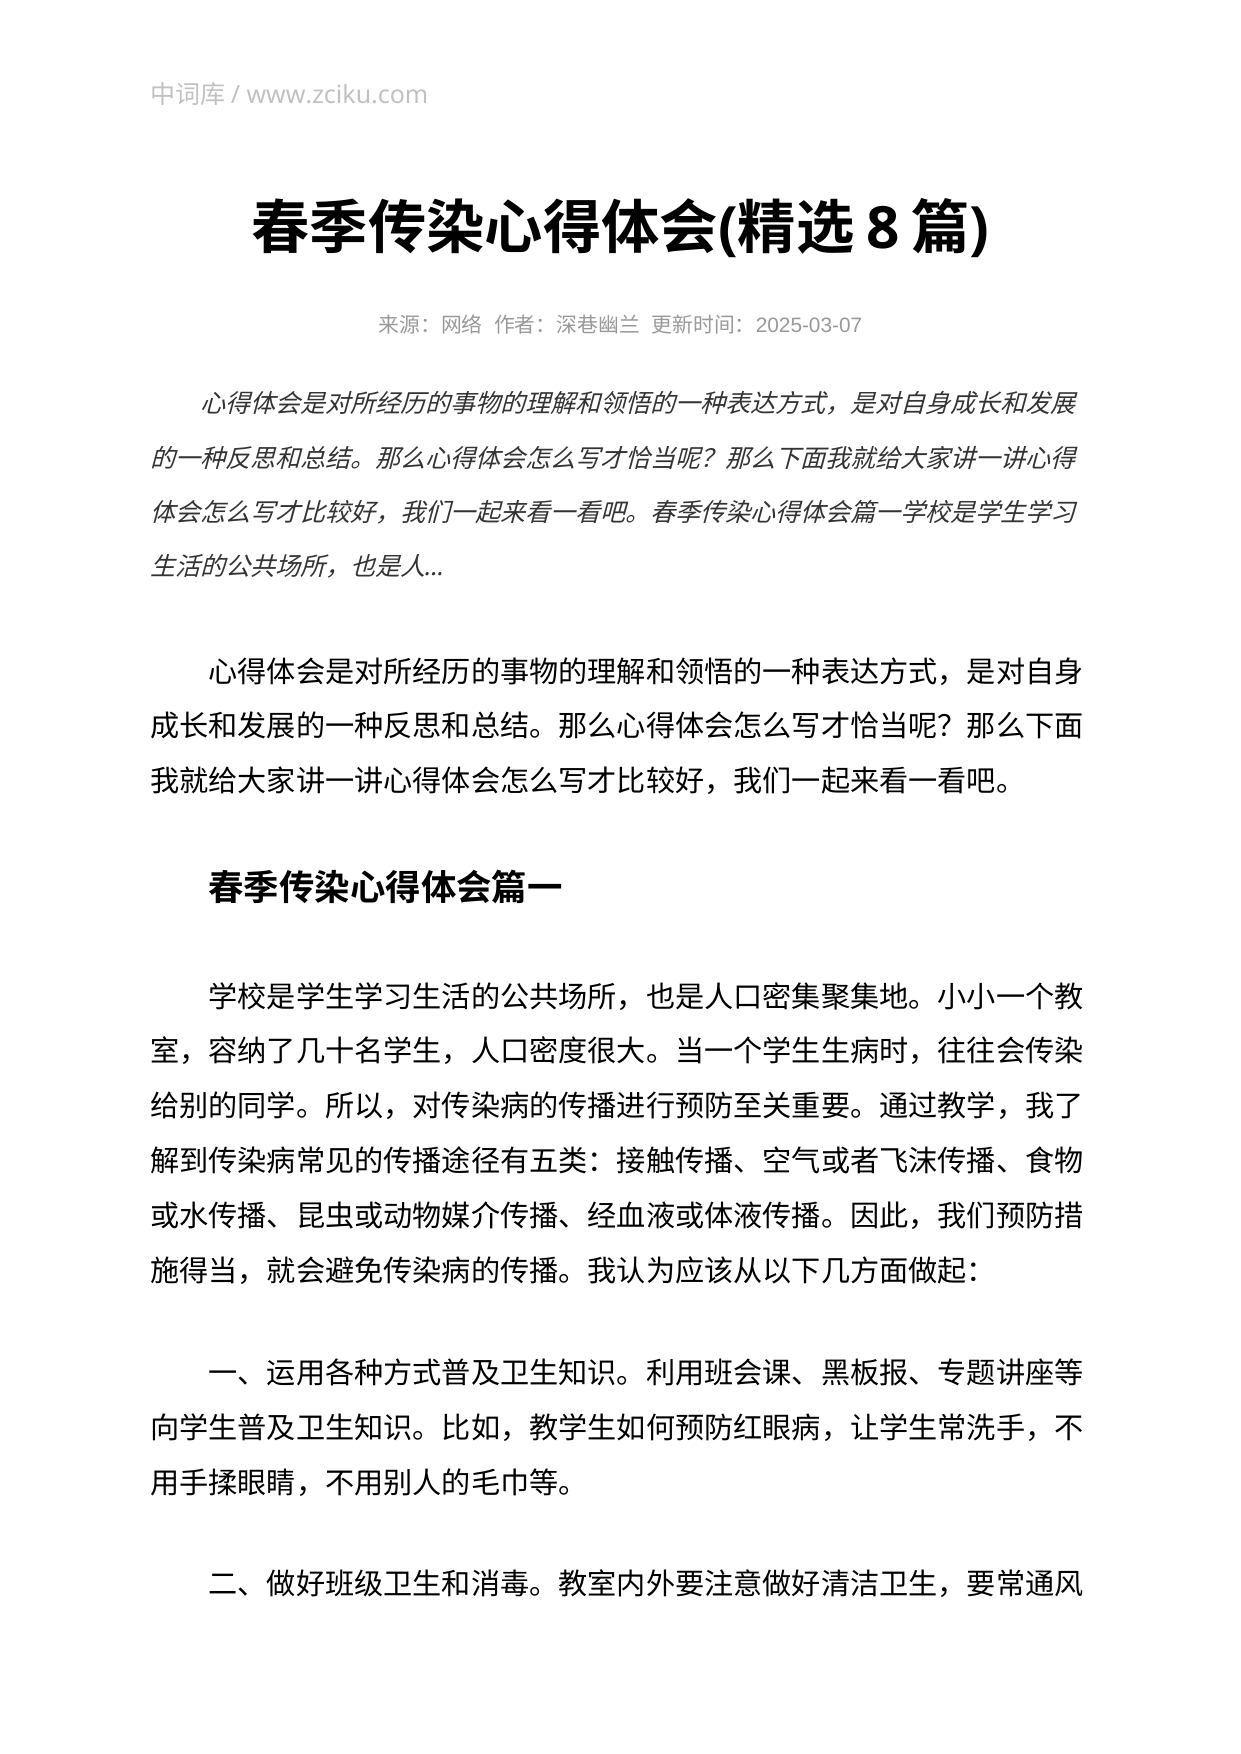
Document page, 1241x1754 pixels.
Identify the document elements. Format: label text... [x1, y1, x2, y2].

text 心得体会是对所经历的事物的理解和领悟的一种表达方式，是对自身成长和发展的一种反思和总结。那么心得体会怎么写才恰当呢？那么下面我就给大家讲一讲心得体会怎么写才比较好，我们一起来看一看吧。春季传染心得体会篇一学校是学生学习生活的公共场所，也是人... [150, 384, 1090, 583]
subtitle 春季传染心得体会(精选8篇) [150, 181, 1090, 266]
text 春季传染心得体会篇一 [150, 860, 1090, 911]
text 学校是学生学习生活的公共场所，也是人口密集聚集地。小小一个教室，容纳了几十名学生，人口密度很大。当一个学生生病时，往往会传染给别的同学。所以，对传染病的传播进行预防至关重要。通过教学，我了解到传染病常见的传播途径有五类：接触传播、空气或者飞沫传播、食物或水传播、昆虫或动物媒介传播、经血液或体液传播。因此，我们预防措施得当，就会避免传染病的传播。我认为应该从以下几方面做起： [150, 973, 1090, 1290]
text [150, 1561, 1090, 1603]
text 心得体会是对所经历的事物的理解和领悟的一种表达方式，是对自身成长和发展的一种反思和总结。那么心得体会怎么写才恰当呢？那么下面我就给大家讲一讲心得体会怎么写才比较好，我们一起来看一看吧。 [150, 648, 1090, 800]
text 一、运用各种方式普及卫生知识。利用班会课、黑板报、专题讲座等向学生普及卫生知识。比如，教学生如何预防红眼病，让学生常洗手，不用手揉眼睛，不用别人的毛巾等。 [150, 1349, 1090, 1501]
text 来源：网络 作者：深巷幽兰 更新时间：2025-03-07 [150, 313, 1090, 337]
